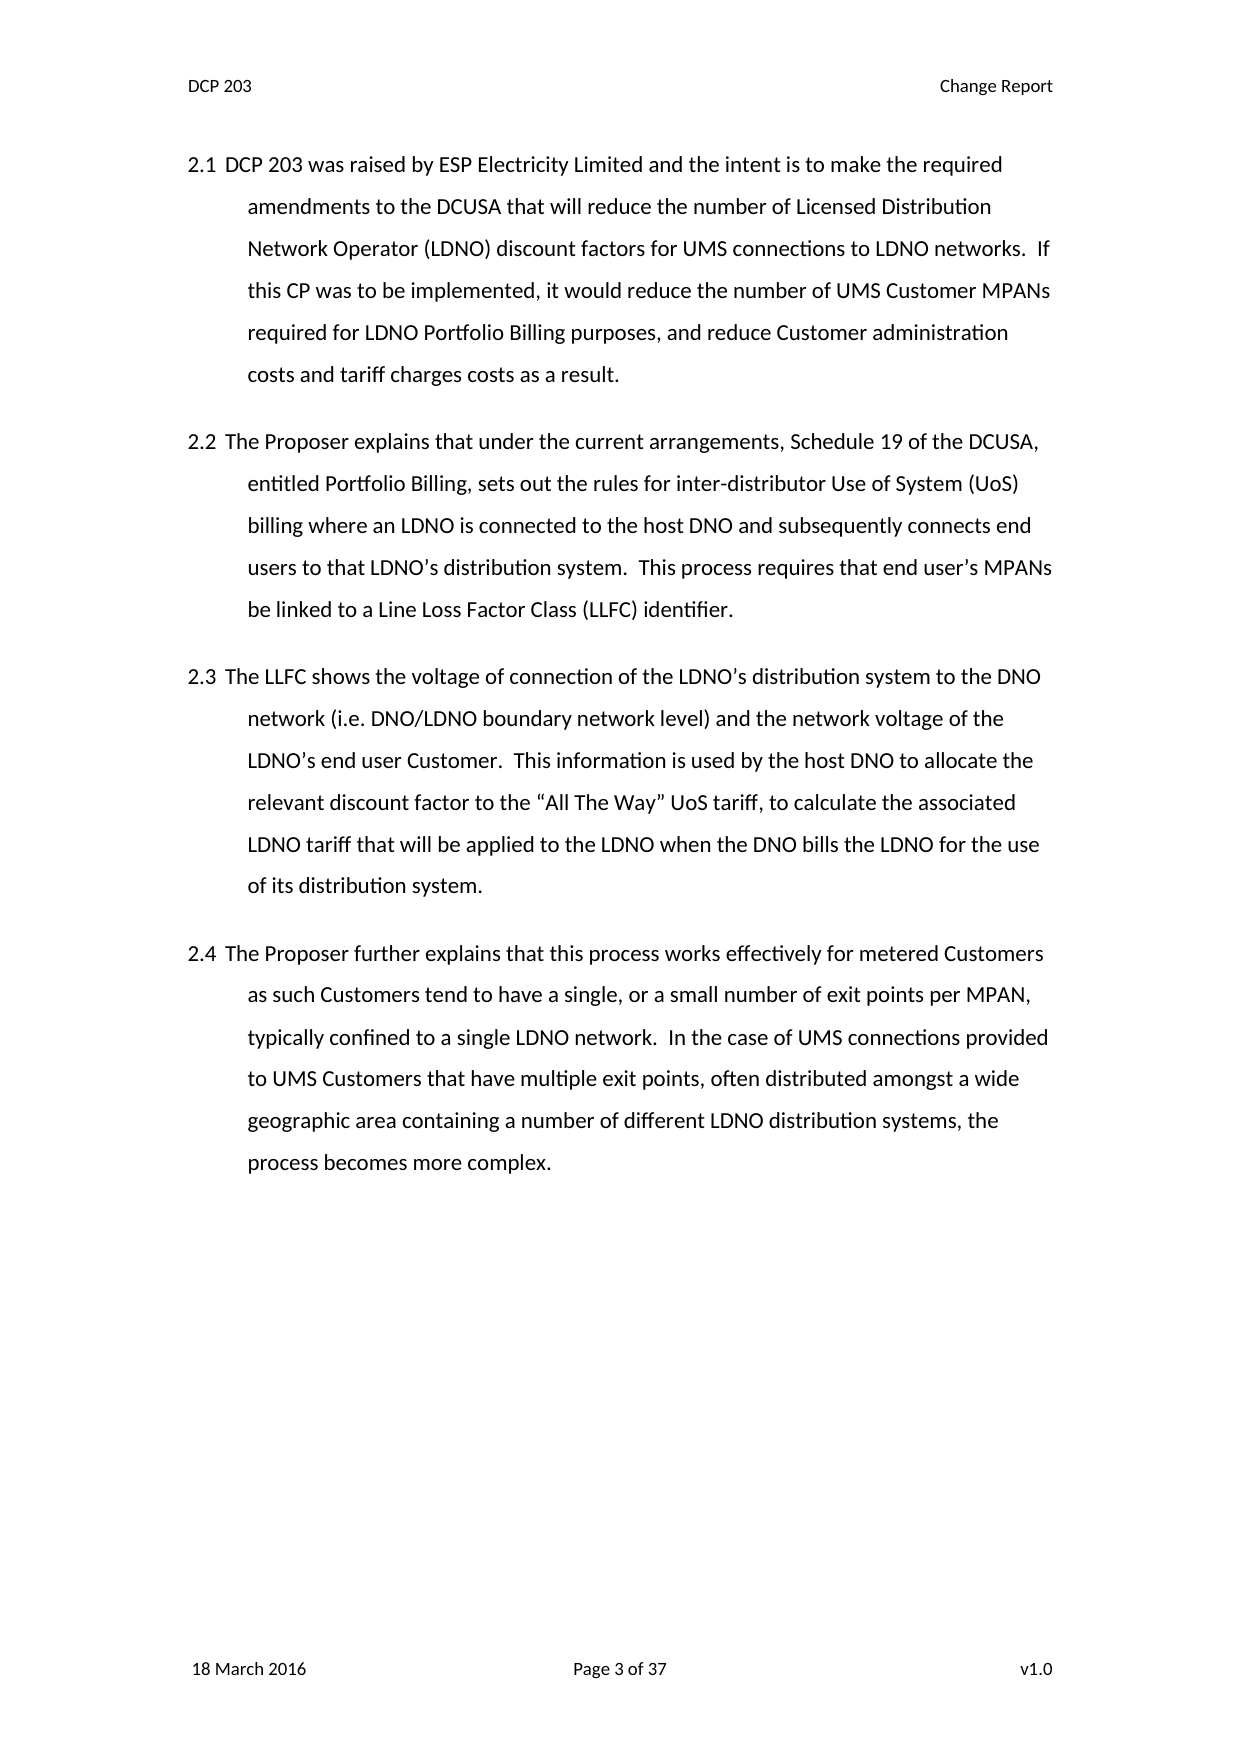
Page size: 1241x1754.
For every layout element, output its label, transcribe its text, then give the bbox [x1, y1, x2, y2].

subtitle The Proposer further explains that this process works effectively for metered Customers as such Customers tend to have a single, or a small number of exit points per MPAN, typically confined to a single LDNO network. In the case of UMS connections provided to UMS Customers that have multiple exit points, often distributed amongst a wide geographic area containing a number of different LDNO distribution systems, the process becomes more complex. [187, 939, 1053, 1177]
subtitle The Proposer explains that under the current arrangements, Schedule 19 of the DCUSA, entitled Portfolio Billing, sets out the rules for inter-distributor Use of System (UoS) billing where an LDNO is connected to the host DNO and subsequently connects end users to that LDNO’s distribution system. This process requires that end user’s MPANs be linked to a Line Loss Factor Class (LLFC) identifier. [187, 427, 1053, 623]
subtitle The LLFC shows the voltage of connection of the LDNO’s distribution system to the DNO network (i.e. DNO/LDNO boundary network level) and the network voltage of the LDNO’s end user Customer. This information is used by the host DNO to allocate the relevant discount factor to the “All The Way” UoS tariff, to calculate the associated LDNO tariff that will be applied to the LDNO when the DNO bills the LDNO for the use of its distribution system. [187, 662, 1053, 900]
subtitle DCP 203 was raised by ESP Electricity Limited and the intent is to make the required amendments to the DCUSA that will reduce the number of Licensed Distribution Network Operator (LDNO) discount factors for UMS connections to LDNO networks. If this CP was to be implemented, it would reduce the number of UMS Customer MPANs required for LDNO Portfolio Billing purposes, and reduce Customer administration costs and tariff charges costs as a result. [187, 150, 1053, 388]
